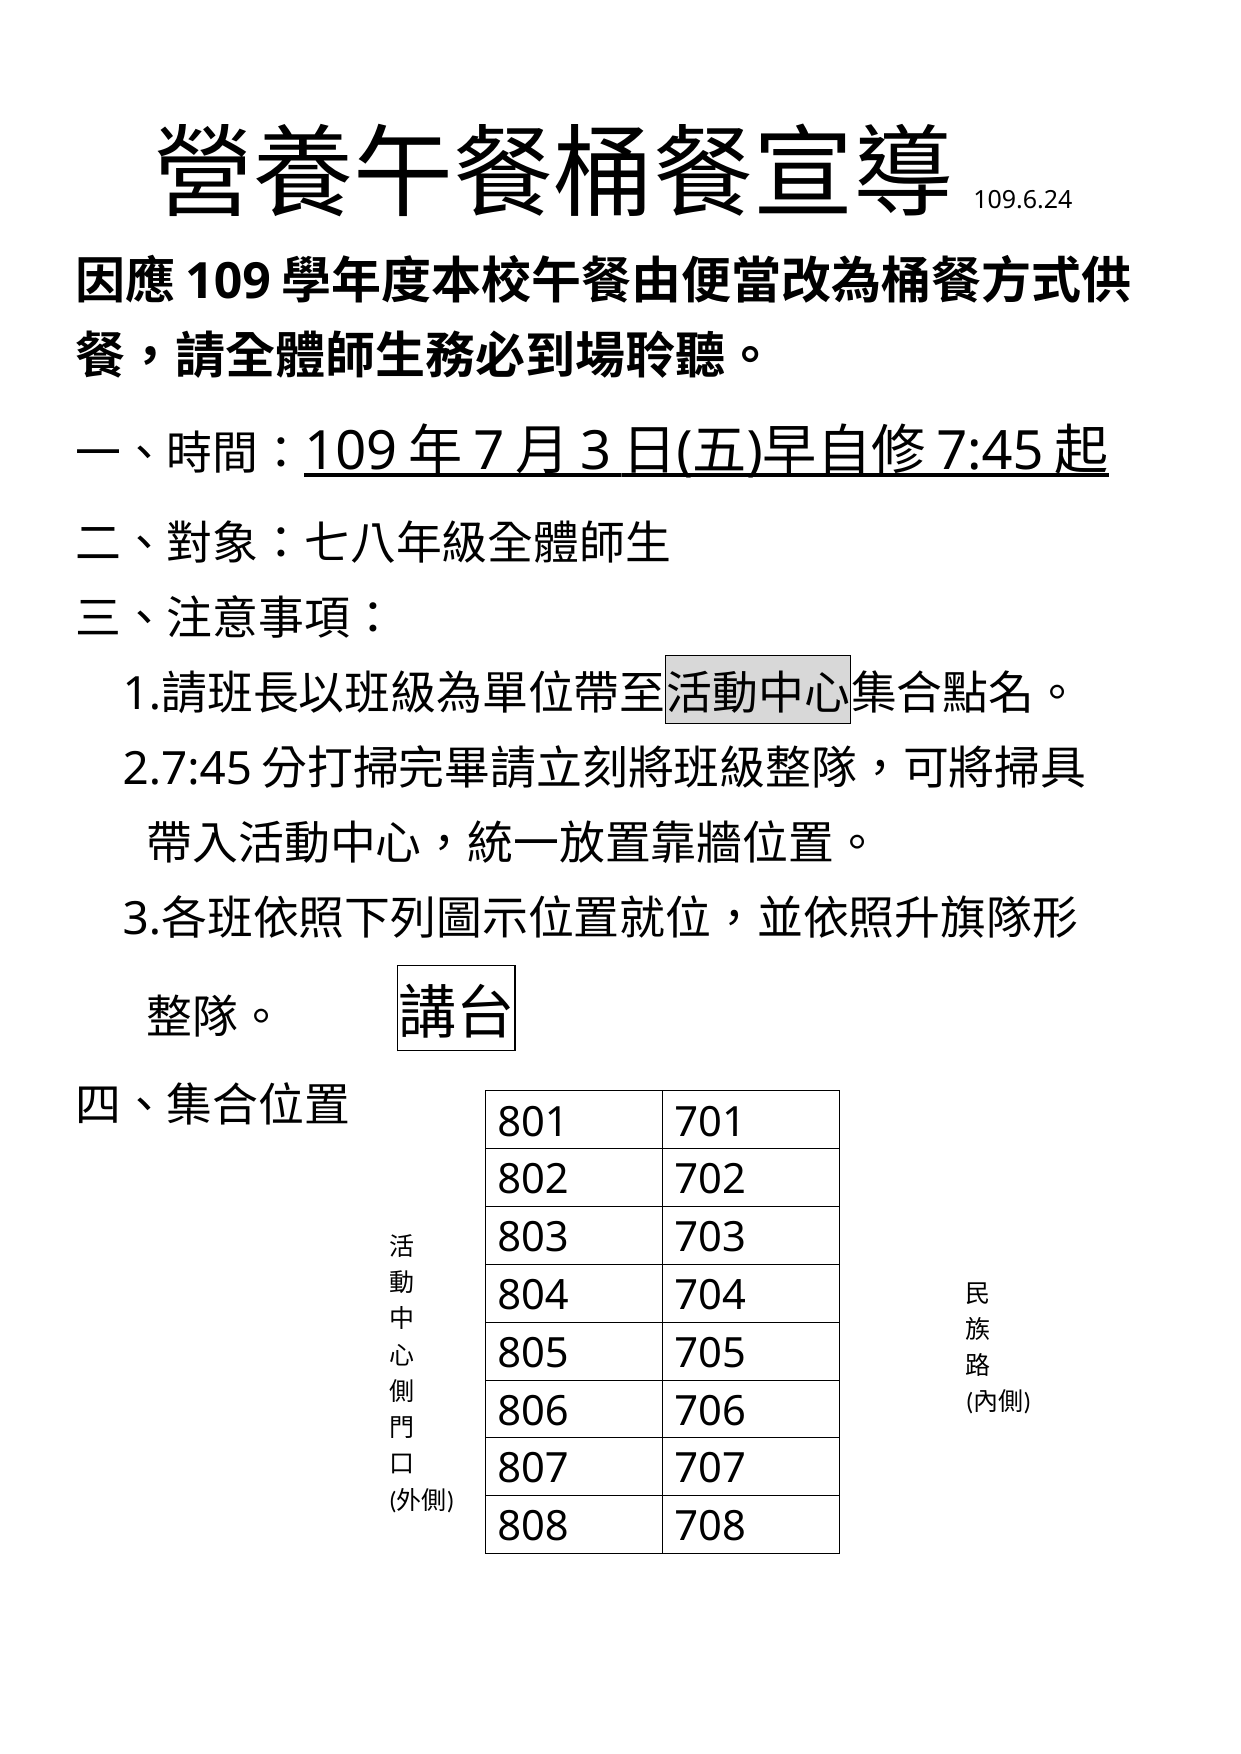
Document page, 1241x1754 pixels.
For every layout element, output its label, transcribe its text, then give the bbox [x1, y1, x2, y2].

table_cell 708 [663, 1496, 839, 1553]
table_cell 704 [663, 1265, 839, 1322]
text 1.請班長以班級為單位帶至活動中心集合點名。 [75, 652, 1165, 727]
table_cell 703 [663, 1207, 839, 1264]
table_cell 807 [486, 1438, 662, 1495]
table_cell 806 [486, 1381, 662, 1437]
text 2.7:45分打掃完畢請立刻將班級整隊，可將掃具 [75, 727, 1165, 802]
text 營養午餐桶餐宣導109.6.24 [75, 89, 1165, 239]
text 因應109學年度本校午餐由便當改為桶餐方式供餐，請全體師生務必到場聆聽。 [75, 239, 1165, 389]
text 一、時間：109年7月3日(五)早自修7:45起 二、對象：七八年級全體師生 三、注意事項： [75, 389, 1165, 652]
table_cell 803 [486, 1207, 662, 1264]
table_cell 804 [486, 1265, 662, 1322]
text 整隊。 講台 [75, 952, 1165, 1064]
text 3.各班依照下列圖示位置就位，並依照升旗隊形 [75, 877, 1165, 952]
table_header 801 [486, 1091, 662, 1148]
table_cell 805 [486, 1323, 662, 1379]
table_cell 706 [663, 1381, 839, 1437]
text 帶入活動中心，統一放置靠牆位置。 [75, 802, 1165, 877]
table_cell 705 [663, 1323, 839, 1379]
table_cell 802 [486, 1149, 662, 1206]
table_cell 702 [663, 1149, 839, 1206]
table_header 701 [663, 1091, 839, 1148]
text 四、集合位置 [75, 1064, 1165, 1139]
table_cell 707 [663, 1438, 839, 1495]
table_cell 808 [486, 1496, 662, 1553]
